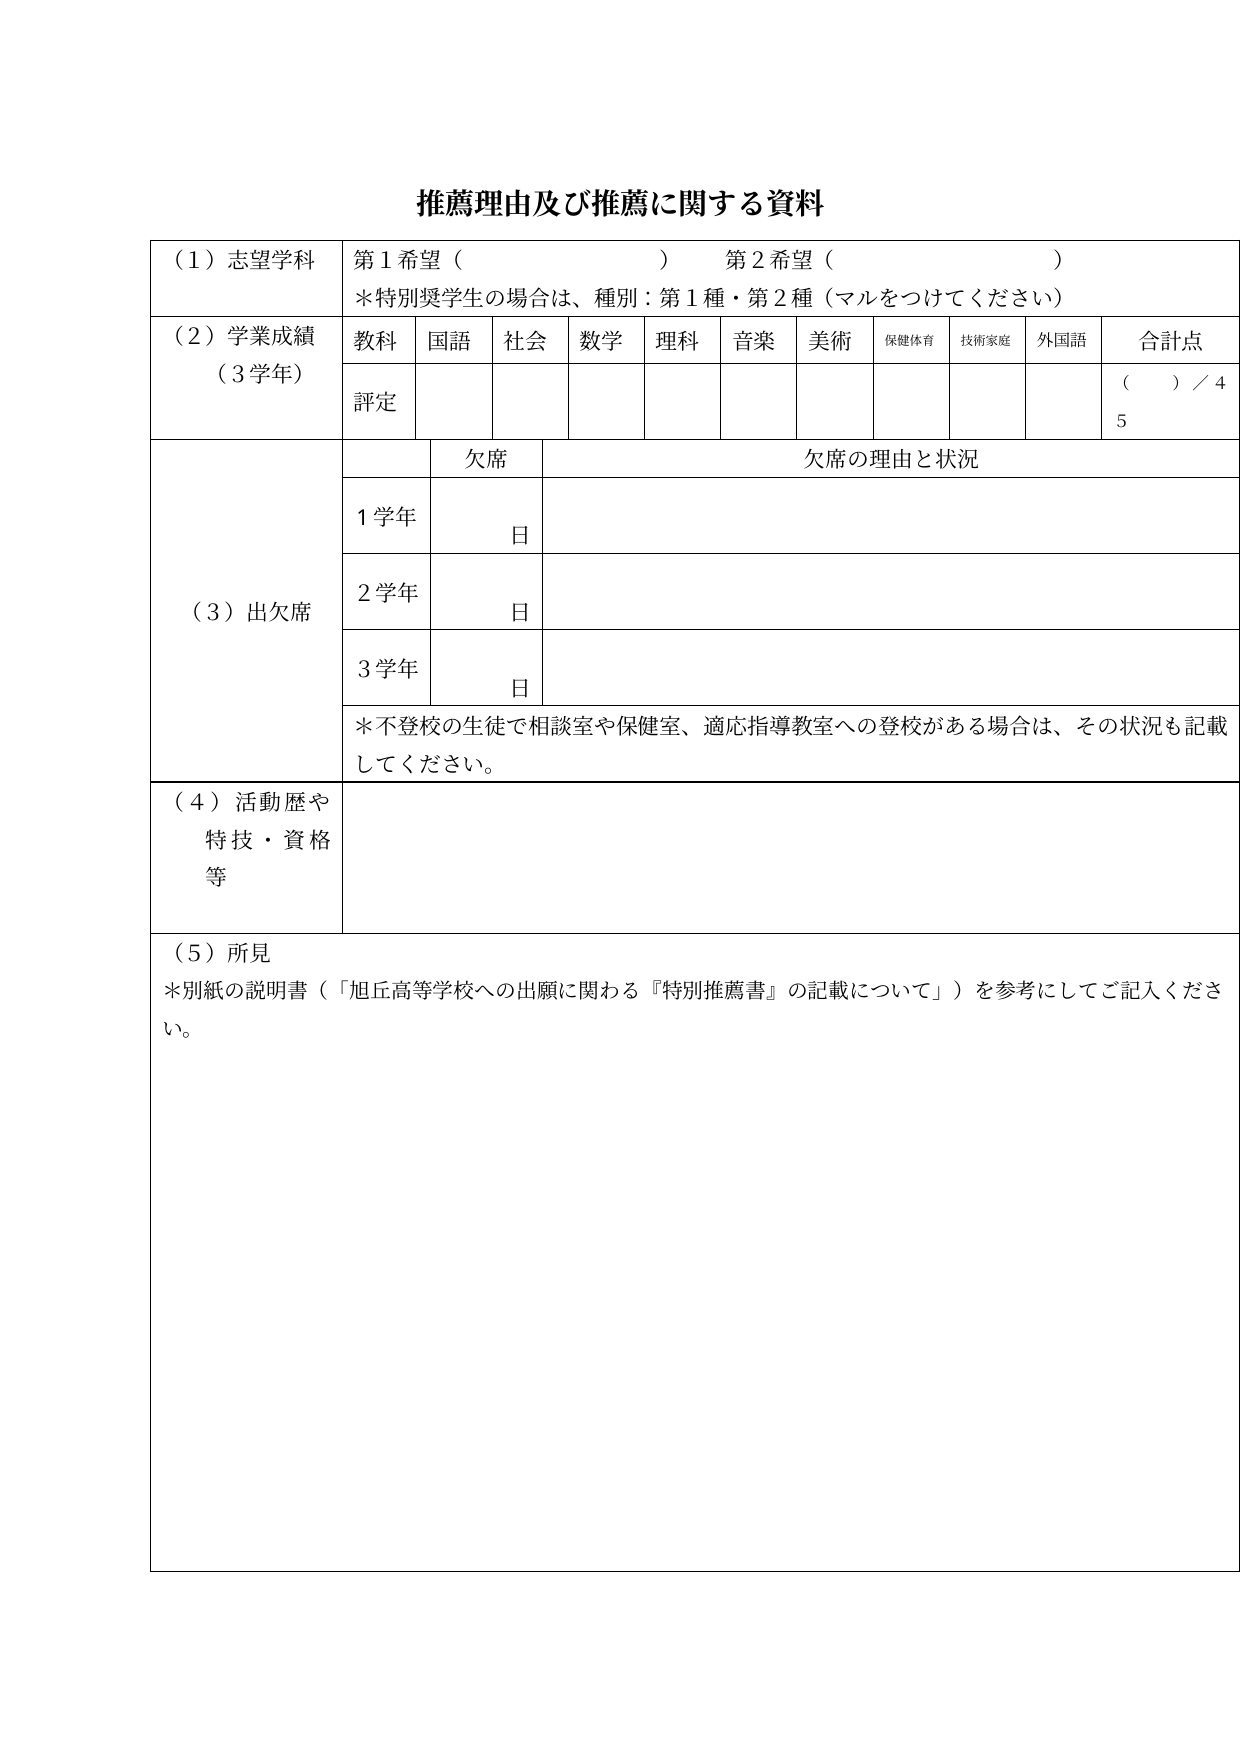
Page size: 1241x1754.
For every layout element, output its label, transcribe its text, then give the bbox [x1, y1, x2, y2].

table_cell [493, 364, 568, 439]
table_cell 技術家庭 [950, 317, 1025, 363]
table_cell 日 [431, 630, 542, 705]
table_cell 外国語 [1026, 317, 1101, 363]
table_cell [950, 364, 1025, 439]
table_cell （２）学業成績 （３学年） [151, 317, 342, 439]
text 推薦理由及び推薦に関する資料 [150, 164, 1090, 239]
table_cell 合計点 [1102, 317, 1239, 363]
table_cell 1学年 [343, 478, 430, 553]
table_cell ２学年 [343, 554, 430, 629]
table_cell 理科 [645, 317, 720, 363]
table_cell [543, 554, 1239, 629]
table_cell [569, 364, 644, 439]
table_cell 欠席 [431, 440, 542, 477]
table_cell [874, 364, 949, 439]
table_cell [343, 783, 1239, 932]
table_cell [343, 440, 430, 477]
table_cell ３学年 [343, 630, 430, 705]
table_cell 国語 [416, 317, 492, 363]
table_cell [416, 364, 492, 439]
table_cell 評定 [343, 364, 415, 439]
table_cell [151, 934, 1239, 1571]
table_cell （ ）／４５ [1102, 364, 1239, 439]
table_cell 美術 [797, 317, 873, 363]
table_cell （４）活動歴や 特技・資格等 [151, 783, 342, 932]
table_header 第１希望（ ） 第２希望（ ） ＊特別奨学生の場合は、種別：第１種・第２種（マルをつけてください） [343, 241, 1239, 316]
table_cell [543, 478, 1239, 553]
table_cell 日 [431, 554, 542, 629]
table_cell 音楽 [721, 317, 796, 363]
table_cell [1026, 364, 1101, 439]
table_cell 保健体育 [874, 317, 949, 363]
table_cell （３）出欠席 [151, 440, 342, 781]
table_cell 数学 [569, 317, 644, 363]
table_cell 欠席の理由と状況 [543, 440, 1239, 477]
table_cell [645, 364, 720, 439]
table_header （１）志望学科 [151, 241, 342, 316]
table_cell ＊不登校の生徒で相談室や保健室、適応指導教室への登校がある場合は、その状況も記載してください。 [343, 706, 1239, 781]
table_cell 教科 [343, 317, 415, 363]
table_cell 社会 [493, 317, 568, 363]
table_cell [797, 364, 873, 439]
table_cell [543, 630, 1239, 705]
table_cell 日 [431, 478, 542, 553]
table_cell [721, 364, 796, 439]
